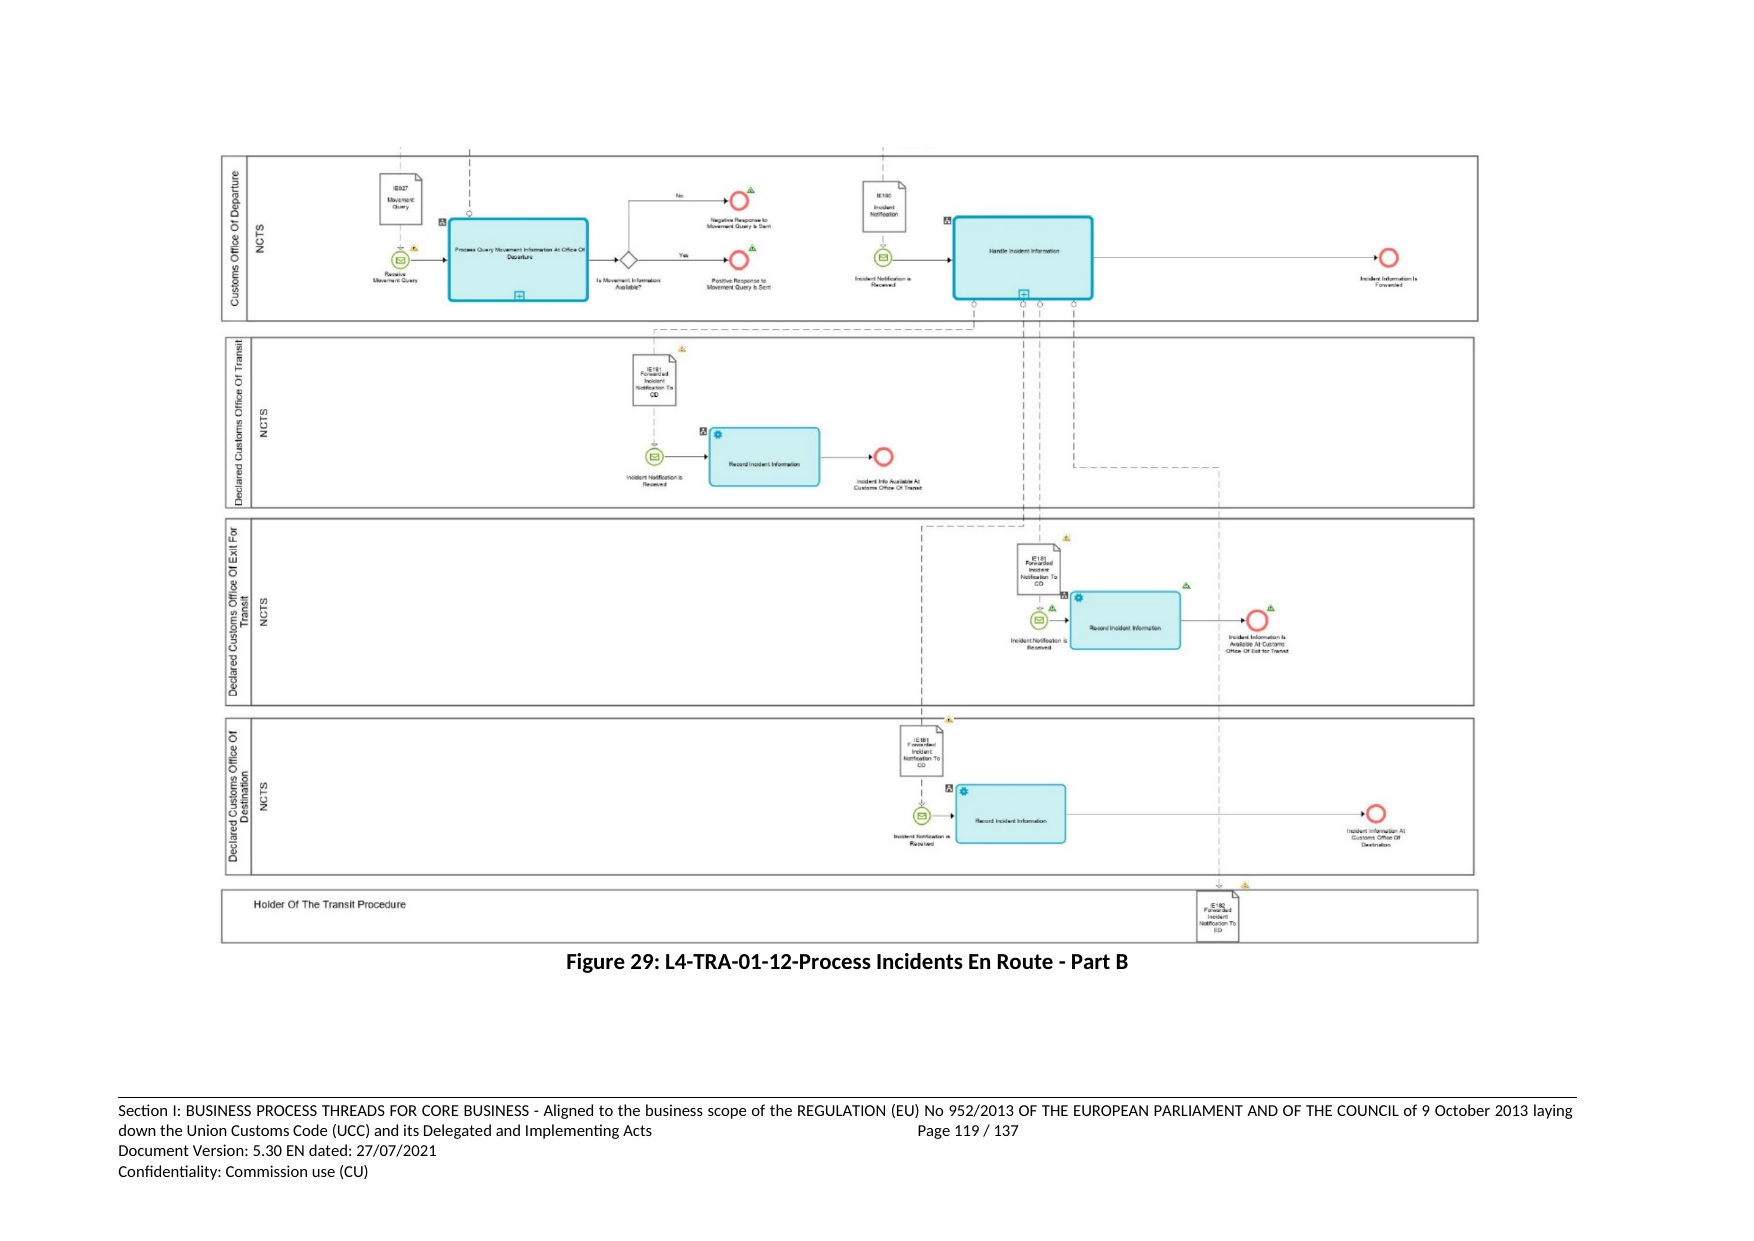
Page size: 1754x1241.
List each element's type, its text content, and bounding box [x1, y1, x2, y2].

text Figure 29: L4-TRA-01-12-Process Incidents En Route - Part B [118, 947, 1577, 975]
picture [212, 147, 1483, 948]
